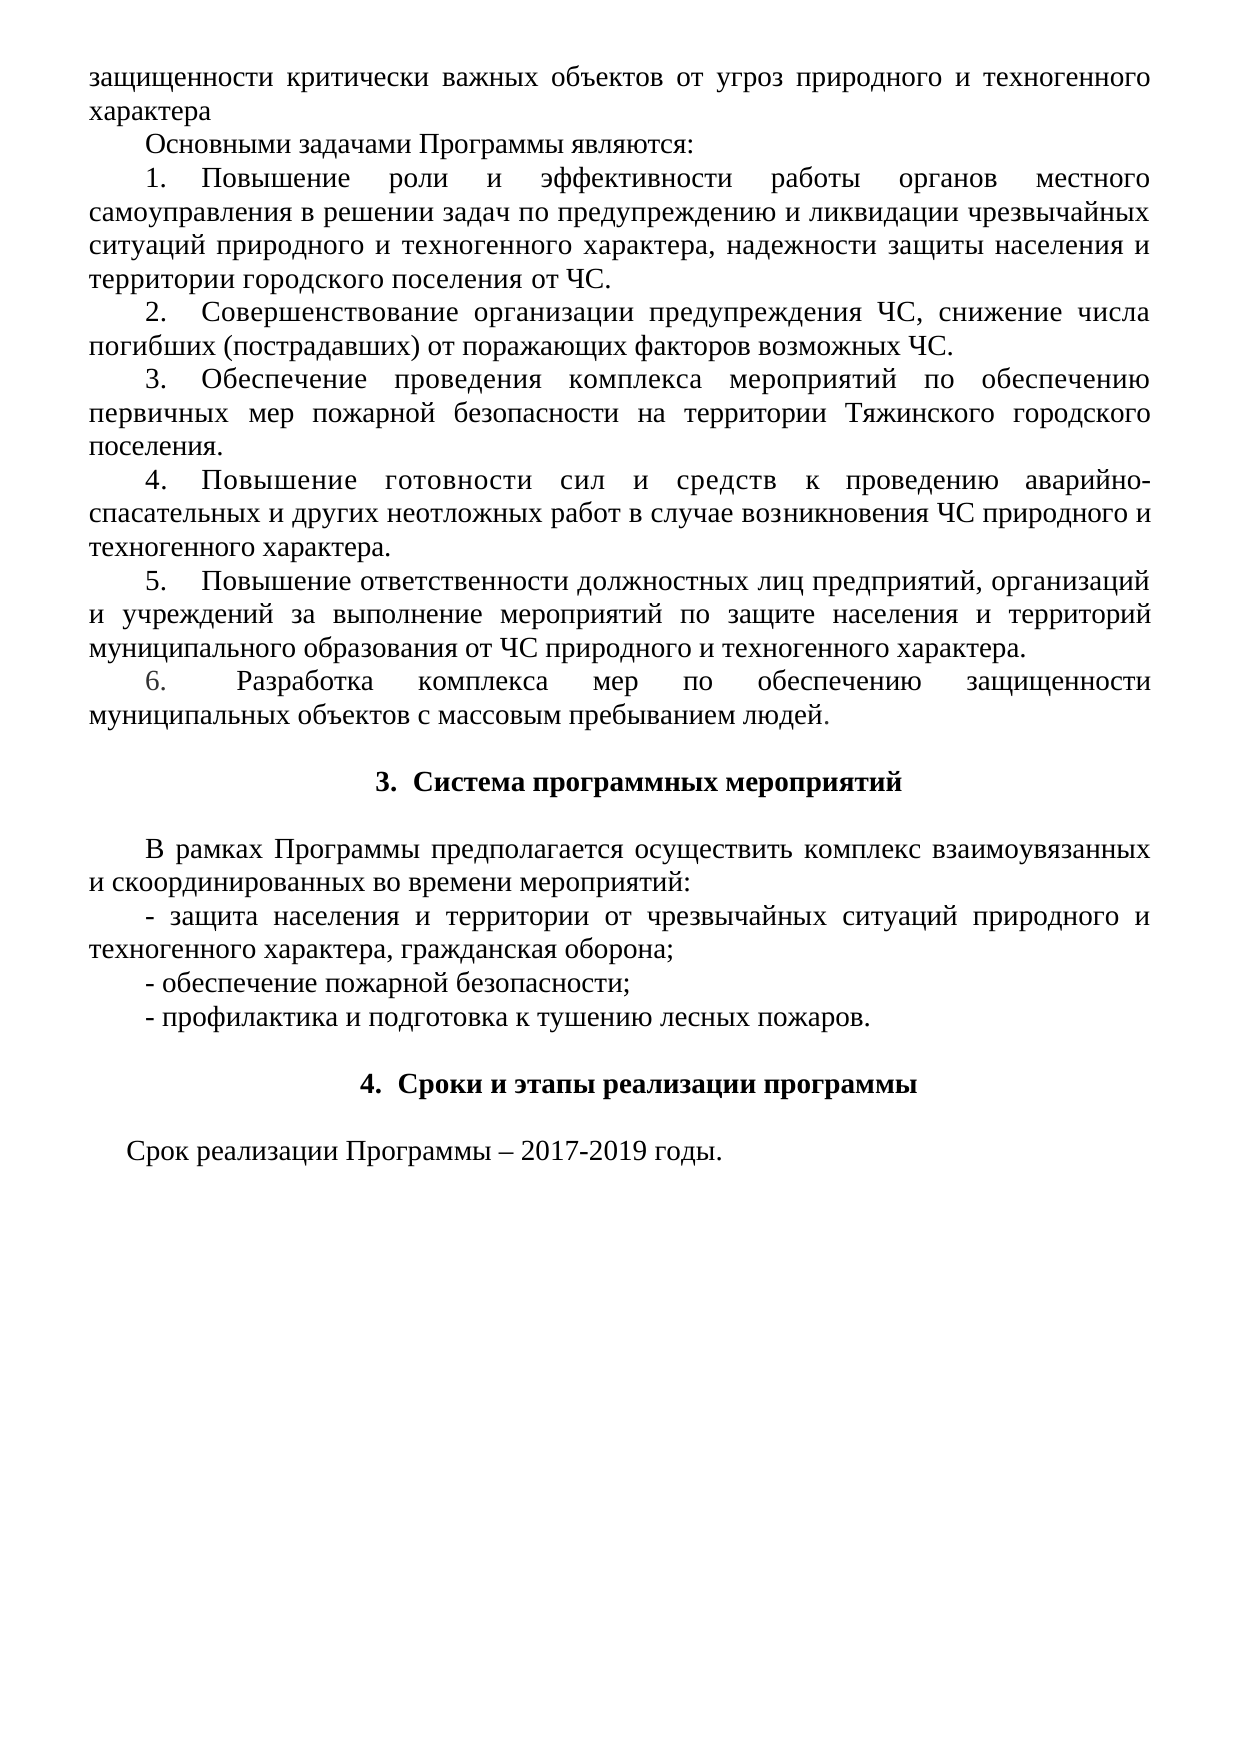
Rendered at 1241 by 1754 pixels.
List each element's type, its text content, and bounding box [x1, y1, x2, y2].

list Повышение ответственности должностных лиц предприятий, организаций и учреждений за выполнение мероприятий по защите населения и территорий муниципального образования от ЧС природного и техногенного характера. [89, 563, 1152, 663]
text В рамках Программы предполагается осуществить комплекс взаимоувязанных и скоординированных во времени мероприятий: [89, 831, 1152, 898]
list Совершенствование организации предупреждения ЧС, снижение числа погибших (пострадавших) от поражающих факторов возможных ЧС. [89, 294, 1152, 361]
list Повышение готовности сил и средств к проведению аварийно-спасательных и других неотложных работ в случае возникновения ЧС природного и техногенного характера. [89, 462, 1152, 563]
text - обеспечение пожарной безопасности; [89, 965, 1152, 999]
list Обеспечение проведения комплекса мероприятий по обеспечению первичных мер пожарной безопасности на территории Тяжинского городского поселения. [89, 361, 1152, 462]
list Система программных мероприятий [126, 764, 1152, 797]
list Разработка комплекса мер по обеспечению защищенности муниципальных объектов с массовым пребыванием людей. [89, 663, 1152, 730]
list Сроки и этапы реализации программы [126, 1066, 1152, 1099]
text - защита населения и территории от чрезвычайных ситуаций природного и техногенного характера, гражданская оборона; [89, 898, 1152, 965]
text Срок реализации Программы – 2017-2019 годы. [89, 1133, 1152, 1166]
text - профилактика и подготовка к тушению лесных пожаров. [89, 999, 1152, 1032]
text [89, 59, 1152, 126]
text Основными задачами Программы являются: [89, 127, 1152, 160]
list Повышение роли и эффективности работы органов местного самоуправления в решении задач по предупреждению и ликвидации чрезвычайных ситуаций природного и техногенного характера, надежности защиты населения и территории городского поселения от ЧС. [89, 160, 1152, 294]
